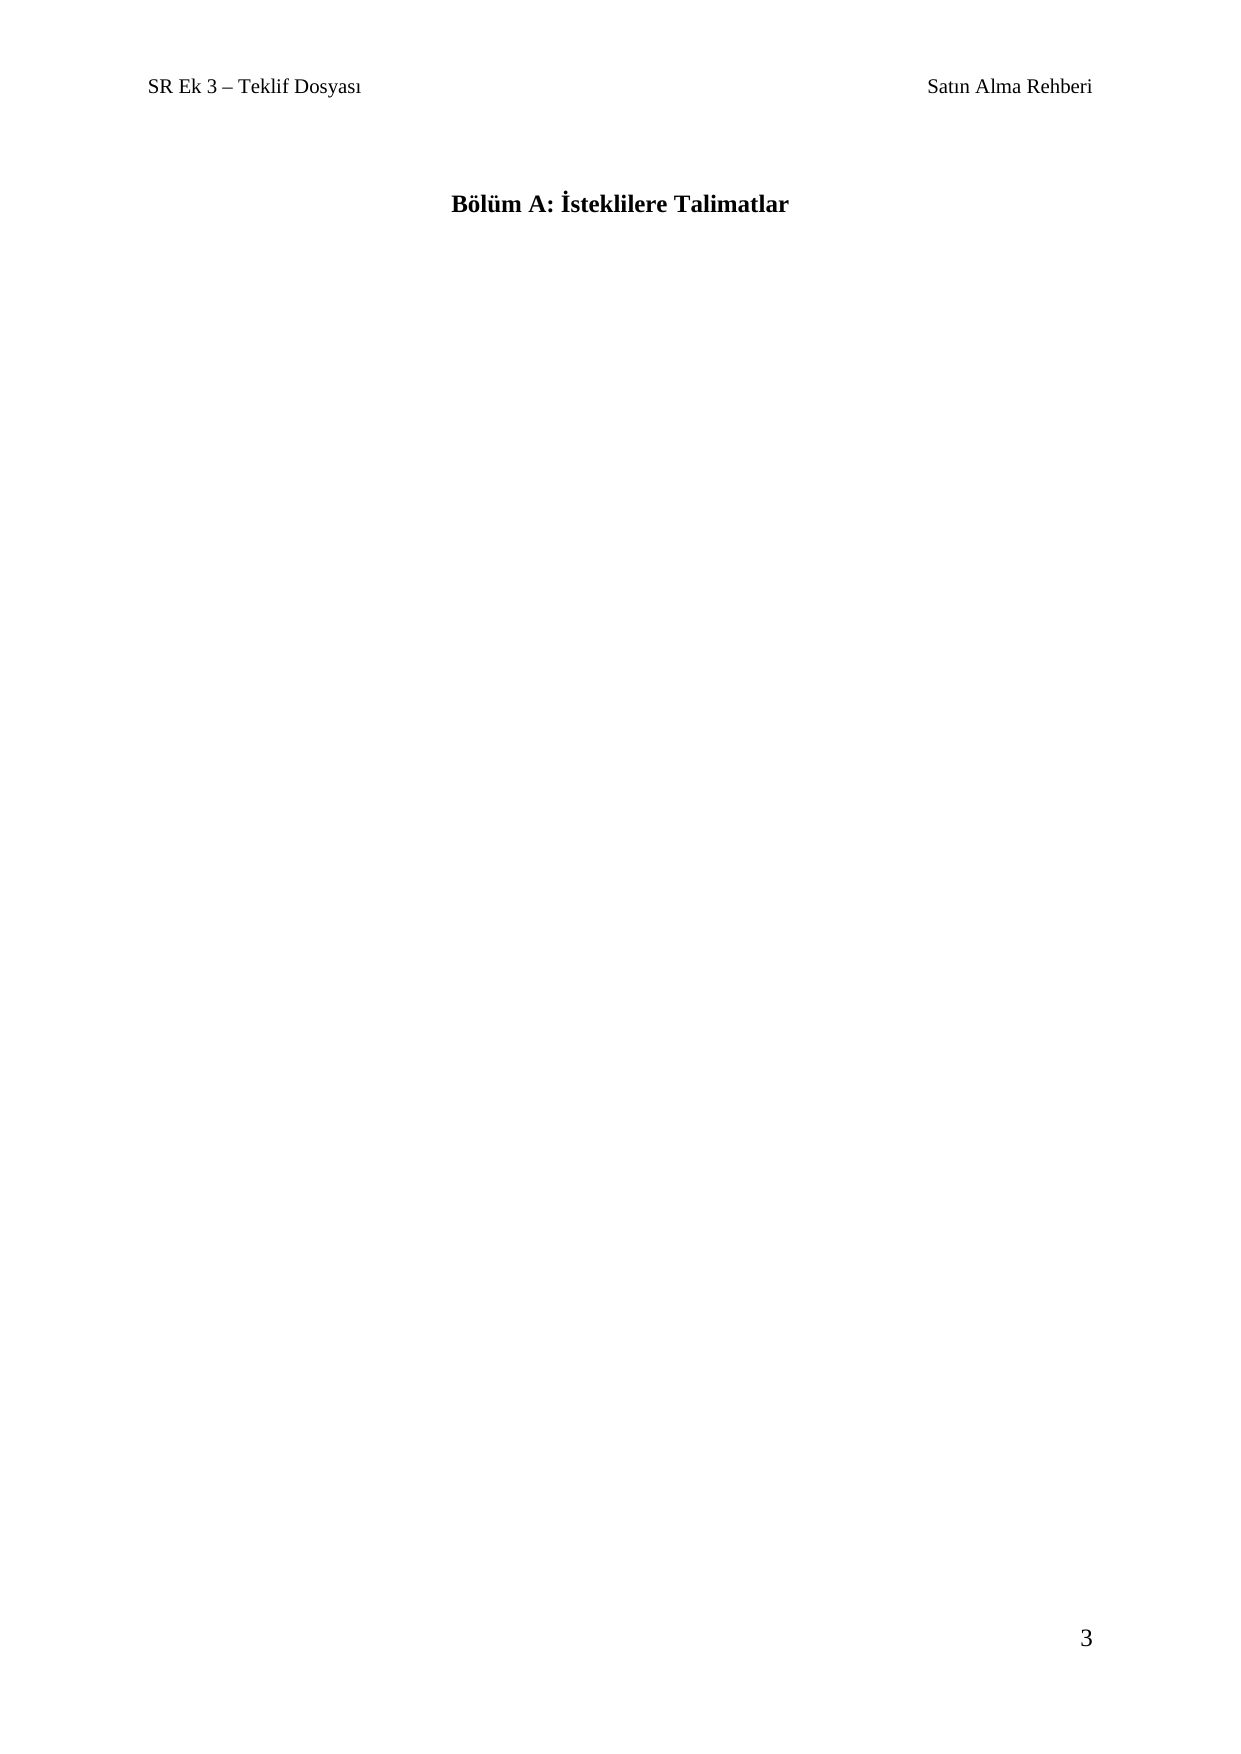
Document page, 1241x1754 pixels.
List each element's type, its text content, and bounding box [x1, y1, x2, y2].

subtitle Bölüm A: İsteklilere Talimatlar [148, 189, 1093, 218]
